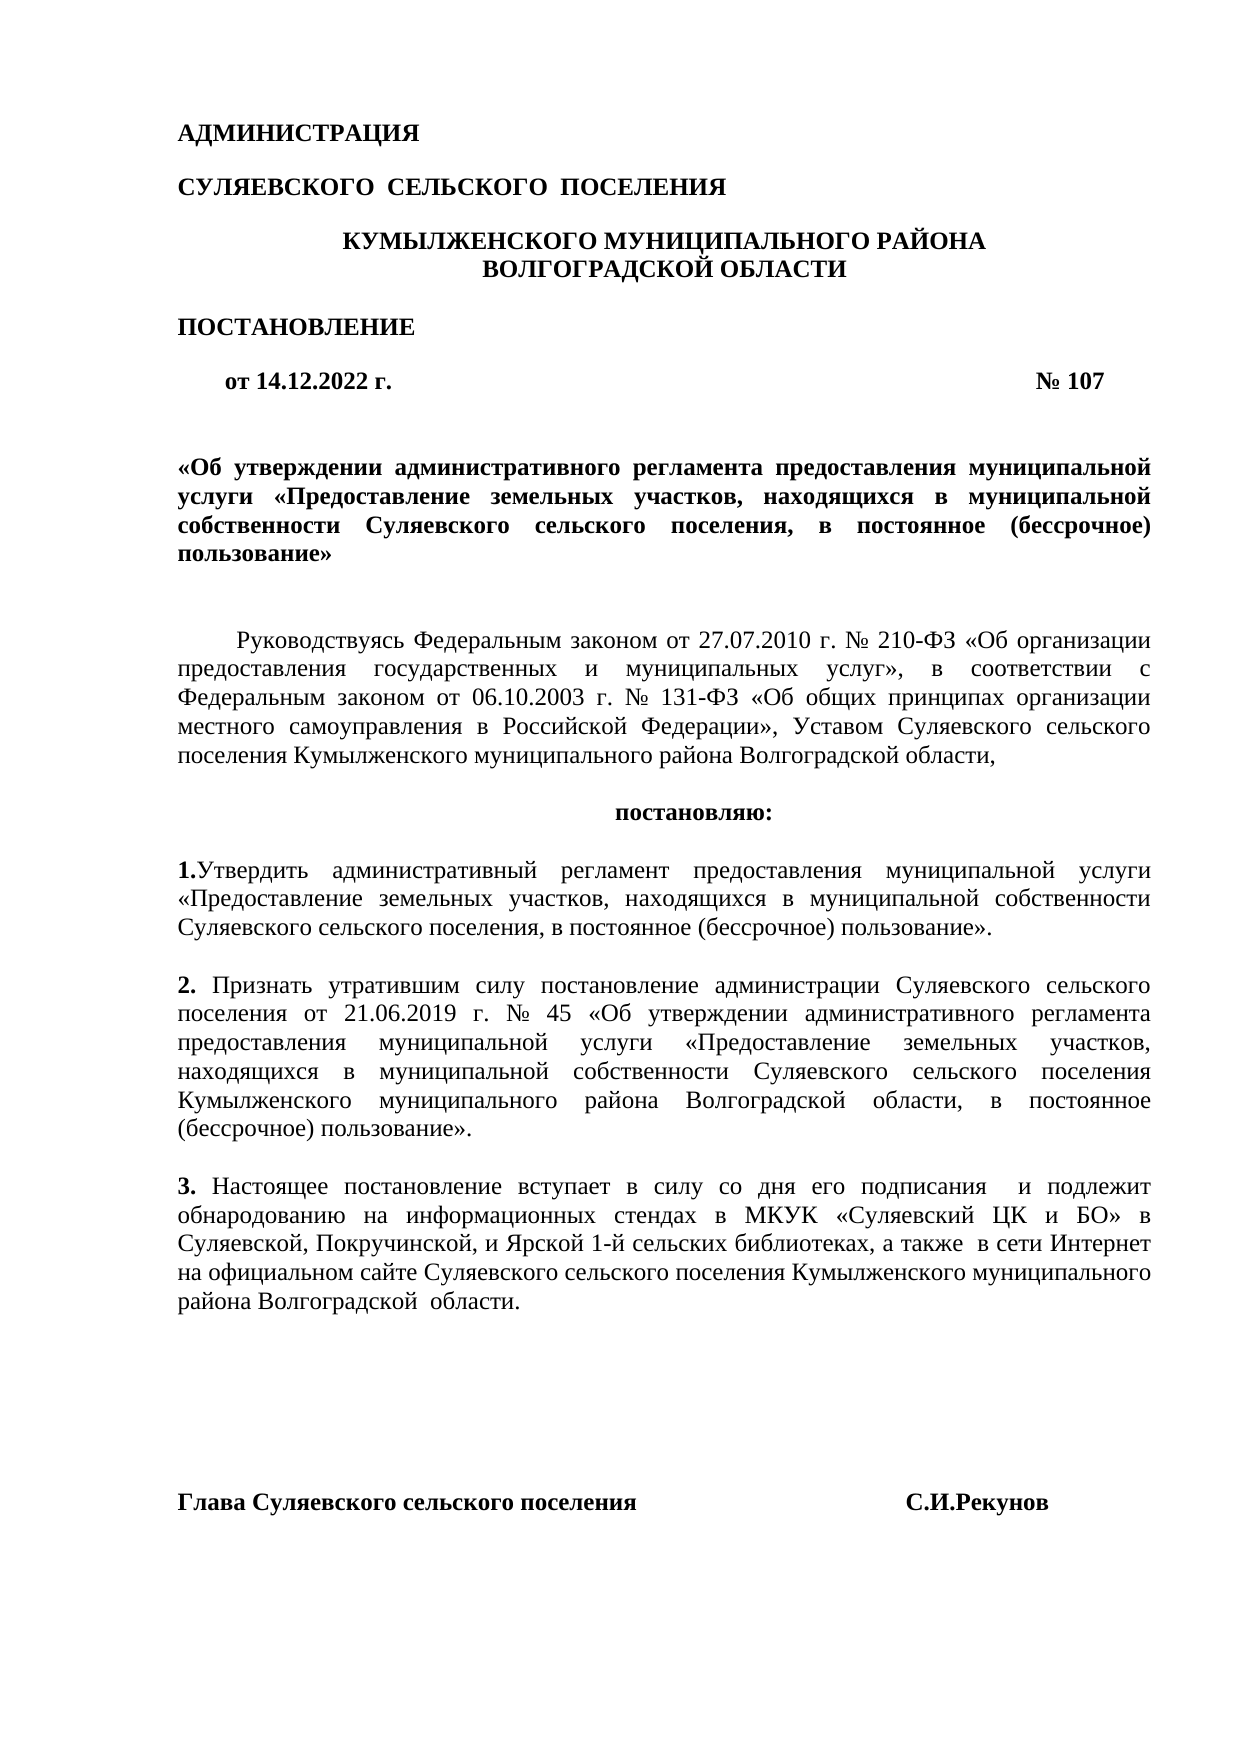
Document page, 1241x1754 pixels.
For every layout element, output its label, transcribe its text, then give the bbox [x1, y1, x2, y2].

text 3. Настоящее постановление вступает в силу со дня его подписания и подлежит обнародованию на информационных стендах в МКУК «Суляевский ЦК и БО» в Суляевской, Покручинской, и Ярской 1-й сельских библиотеках, а также в сети Интернет на официальном сайте Суляевского сельского поселения Кумылженского муниципального района Волгоградской области. [177, 1171, 1152, 1315]
text «Об утверждении административного регламента предоставления муниципальной услуги «Предоставление земельных участков, находящихся в муниципальной собственности Суляевского сельского поселения, в постоянное (бессрочное) пользование» [177, 452, 1152, 567]
subtitle КУМЫЛЖЕНСКОГО МУНИЦИПАЛЬНОГО РАЙОНА ВОЛГОГРАДСКОЙ ОБЛАСТИ [177, 226, 1152, 283]
text 1.Утвердить административный регламент предоставления муниципальной услуги «Предоставление земельных участков, находящихся в муниципальной собственности Суляевского сельского поселения, в постоянное (бессрочное) пользование». [177, 855, 1152, 941]
text 2. Признать утратившим силу постановление администрации Суляевского сельского поселения от 21.06.2019 г. № 45 «Об утверждении административного регламента предоставления муниципальной услуги «Предоставление земельных участков, находящихся в муниципальной собственности Суляевского сельского поселения Кумылженского муниципального района Волгоградской области, в постоянное (бессрочное) пользование». [177, 970, 1152, 1142]
text Глава Суляевского сельского поселения С.И.Рекунов [177, 1487, 1152, 1516]
text постановляю: [177, 797, 1152, 826]
text Руководствуясь Федеральным законом от 27.07.2010 г. № 210-ФЗ «Об организации предоставления государственных и муниципальных услуг», в соответствии с Федеральным законом от 06.10.2003 г. № 131-ФЗ «Об общих принципах организации местного самоуправления в Российской Федерации», Уставом Суляевского сельского поселения Кумылженского муниципального района Волгоградской области, [177, 625, 1152, 768]
text от 14.12.2022 г. № 107 [177, 366, 1152, 395]
